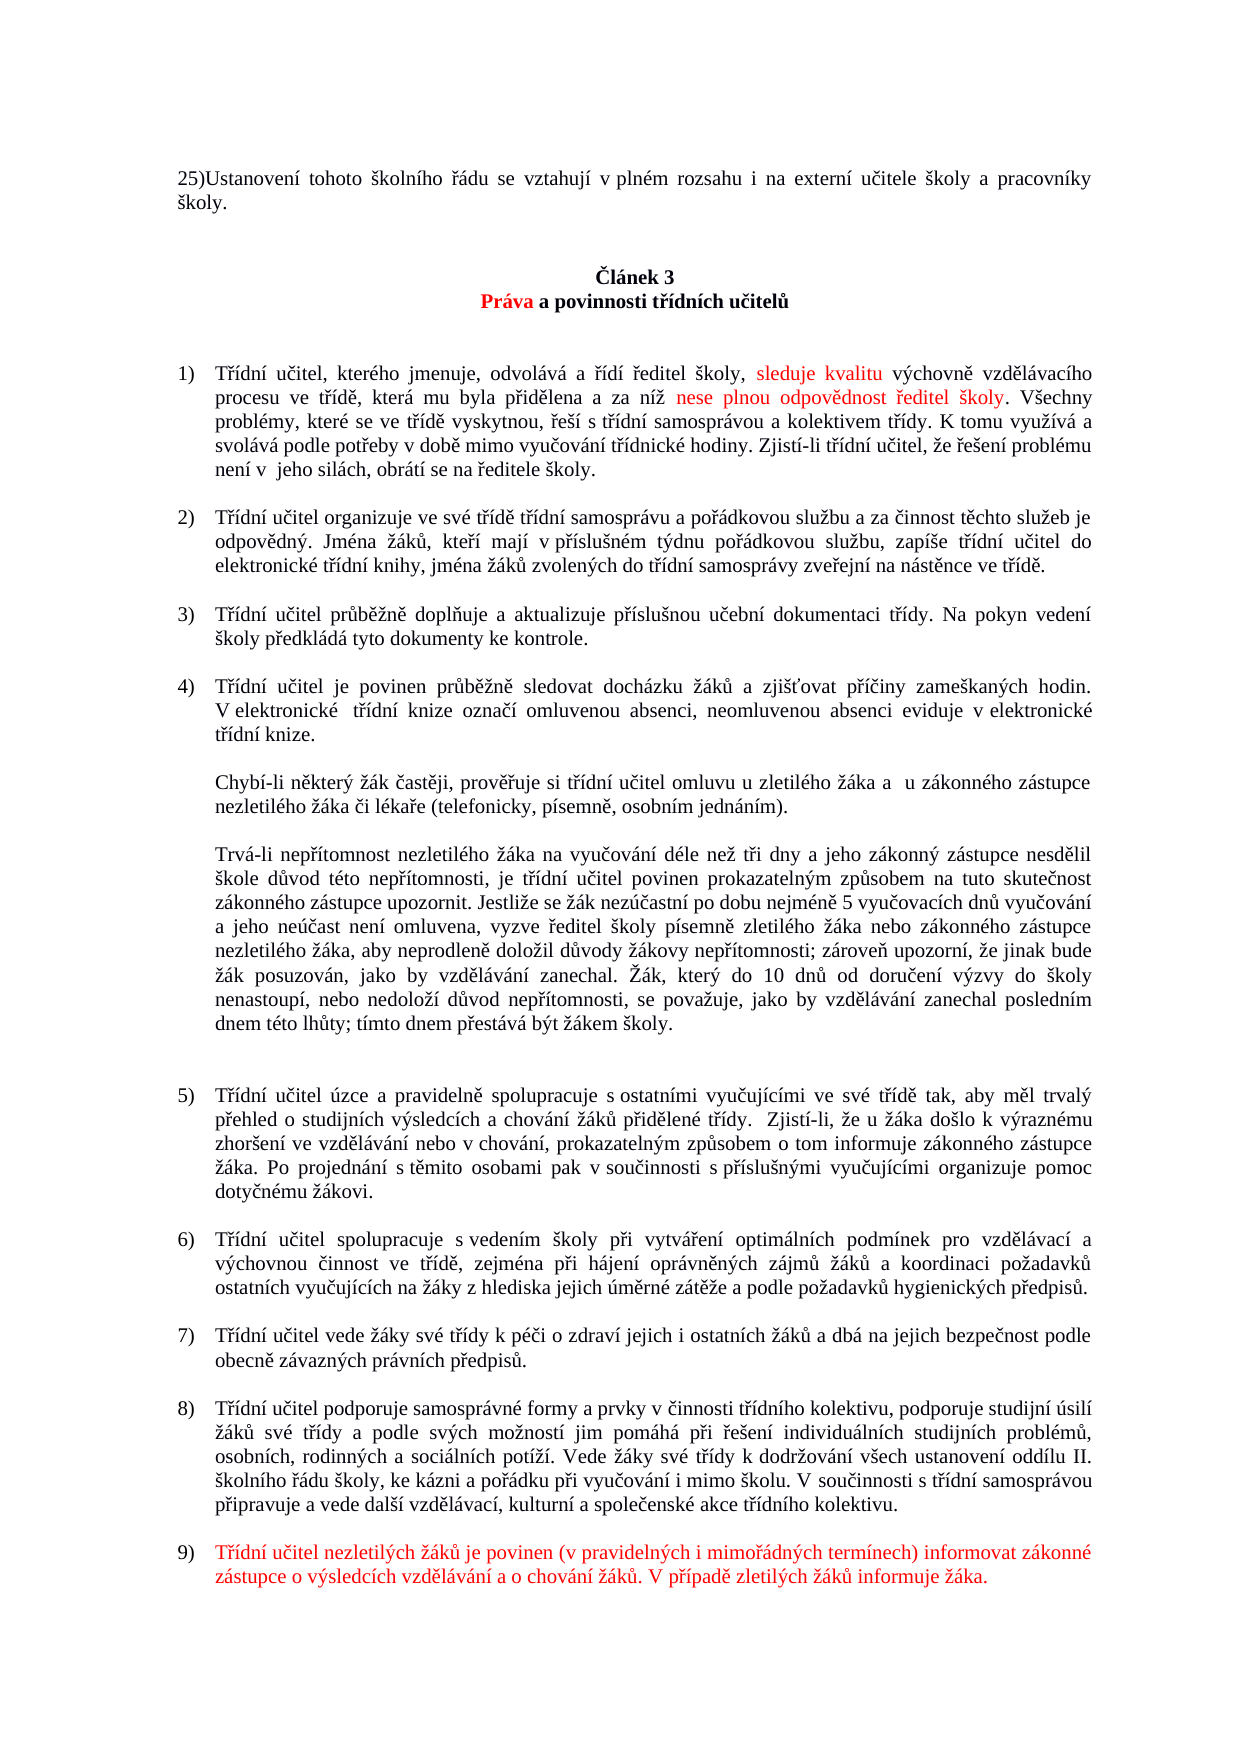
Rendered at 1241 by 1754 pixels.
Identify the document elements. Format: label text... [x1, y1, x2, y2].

list Třídní učitel organizuje ve své třídě třídní samosprávu a pořádkovou službu a za činnost těchto služeb je odpovědný. Jména žáků, kteří mají v příslušném týdnu pořádkovou službu, zapíše třídní učitel do elektronické třídní knihy, jména žáků zvolených do třídní samosprávy zveřejní na nástěnce ve třídě. [177, 505, 1092, 577]
subtitle Článek 3 [177, 265, 1092, 289]
list Třídní učitel vede žáky své třídy k péči o zdraví jejich i ostatních žáků a dbá na jejich bezpečnost podle obecně závazných právních předpisů. [177, 1323, 1092, 1372]
subtitle Práva a povinnosti třídních učitelů [177, 289, 1092, 313]
list Třídní učitel je povinen průběžně sledovat docházku žáků a zjišťovat příčiny zameškaných hodin. V elektronické třídní knize označí omluvenou absenci, neomluvenou absenci eviduje v elektronické třídní knize. [177, 674, 1092, 746]
text Trvá-li nepřítomnost nezletilého žáka na vyučování déle než tři dny a jeho zákonný zástupce nesdělil škole důvod této nepřítomnosti, je třídní učitel povinen prokazatelným způsobem na tuto skutečnost zákonného zástupce upozornit. Jestliže se žák nezúčastní po dobu nejméně 5 vyučovacích dnů vyučování a jeho neúčast není omluvena, vyzve ředitel školy písemně zletilého žáka nebo zákonného zástupce nezletilého žáka, aby neprodleně doložil důvody žákovy nepřítomnosti; zároveň upozorní, že jinak bude žák posuzován, jako by vzdělávání zanechal. Žák, který do 10 dnů od doručení výzvy do školy nenastoupí, nebo nedoloží důvod nepřítomnosti, se považuje, jako by vzdělávání zanechal posledním dnem této lhůty; tímto dnem přestává být žákem školy. [215, 842, 1092, 1035]
list Třídní učitel úzce a pravidelně spolupracuje s ostatními vyučujícími ve své třídě tak, aby měl trvalý přehled o studijních výsledcích a chování žáků přidělené třídy. Zjistí-li, že u žáka došlo k výraznému zhoršení ve vzdělávání nebo v chování, prokazatelným způsobem o tom informuje zákonného zástupce žáka. Po projednání s těmito osobami pak v součinnosti s příslušnými vyučujícími organizuje pomoc dotyčnému žákovi. [177, 1083, 1092, 1203]
list Třídní učitel podporuje samosprávné formy a prvky v činnosti třídního kolektivu, podporuje studijní úsilí žáků své třídy a podle svých možností jim pomáhá při řešení individuálních studijních problémů, osobních, rodinných a sociálních potíží. Vede žáky své třídy k dodržování všech ustanovení oddílu II. školního řádu školy, ke kázni a pořádku při vyučování i mimo školu. V součinnosti s třídní samosprávou připravuje a vede další vzdělávací, kulturní a společenské akce třídního kolektivu. [177, 1396, 1092, 1516]
list Třídní učitel nezletilých žáků je povinen (v pravidelných i mimořádných termínech) informovat zákonné zástupce o výsledcích vzdělávání a o chování žáků. V případě zletilých žáků informuje žáka. [177, 1540, 1092, 1588]
list Třídní učitel, kterého jmenuje, odvolává a řídí ředitel školy, sleduje kvalitu výchovně vzdělávacího procesu ve třídě, která mu byla přidělena a za níž nese plnou odpovědnost ředitel školy. Všechny problémy, které se ve třídě vyskytnou, řeší s třídní samosprávou a kolektivem třídy. K tomu využívá a svolává podle potřeby v době mimo vyučování třídnické hodiny. Zjistí-li třídní učitel, že řešení problému není v jeho silách, obrátí se na ředitele školy. [177, 361, 1092, 481]
text Chybí-li některý žák častěji, prověřuje si třídní učitel omluvu u zletilého žáka a u zákonného zástupce nezletilého žáka či lékaře (telefonicky, písemně, osobním jednáním). [215, 770, 1092, 818]
text 25)Ustanovení tohoto školního řádu se vztahují v plném rozsahu i na externí učitele školy a pracovníky školy. [177, 166, 1092, 214]
list Třídní učitel spolupracuje s vedením školy při vytváření optimálních podmínek pro vzdělávací a výchovnou činnost ve třídě, zejména při hájení oprávněných zájmů žáků a koordinaci požadavků ostatních vyučujících na žáky z hlediska jejich úměrné zátěže a podle požadavků hygienických předpisů. [177, 1227, 1092, 1299]
list Třídní učitel průběžně doplňuje a aktualizuje příslušnou učební dokumentaci třídy. Na pokyn vedení školy předkládá tyto dokumenty ke kontrole. [177, 602, 1092, 650]
